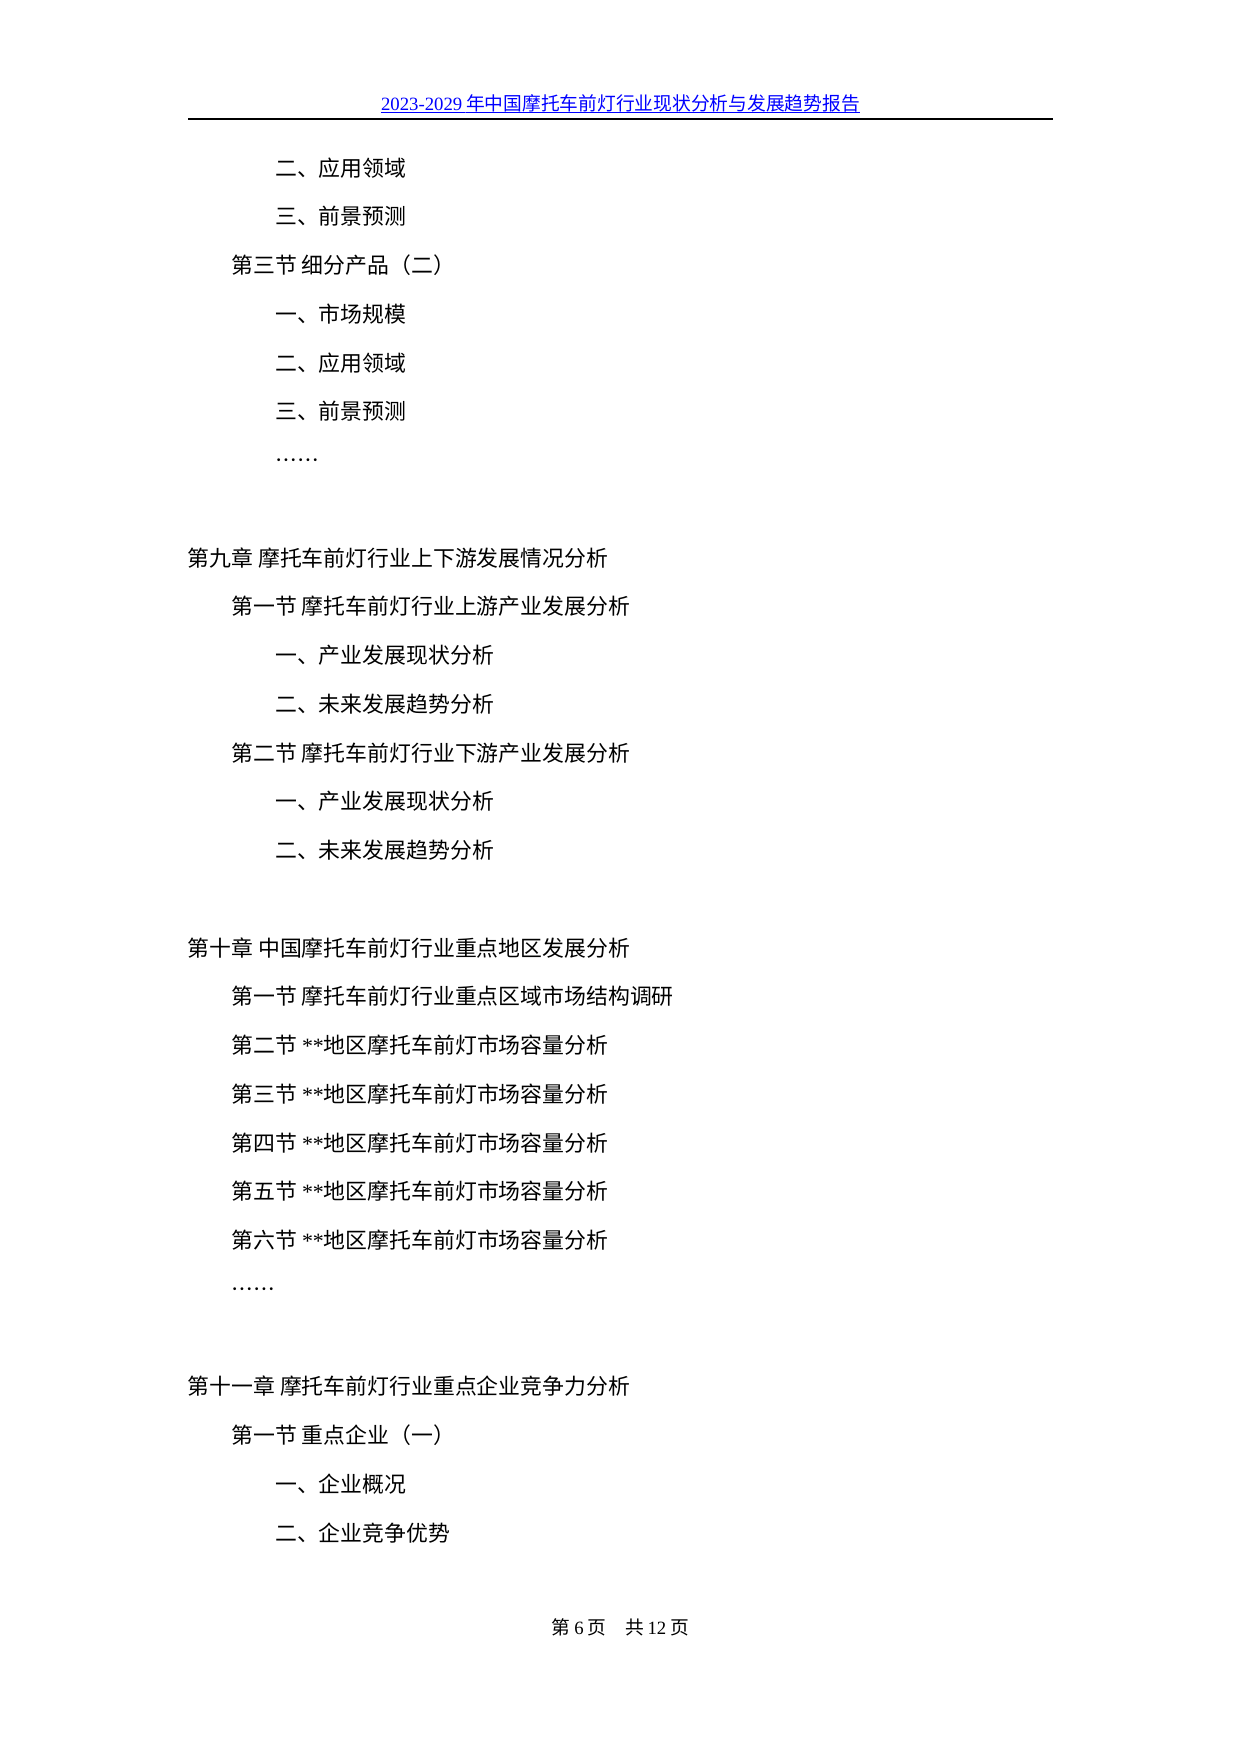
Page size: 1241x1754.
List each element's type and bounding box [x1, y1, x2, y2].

text [187, 150, 1053, 1548]
